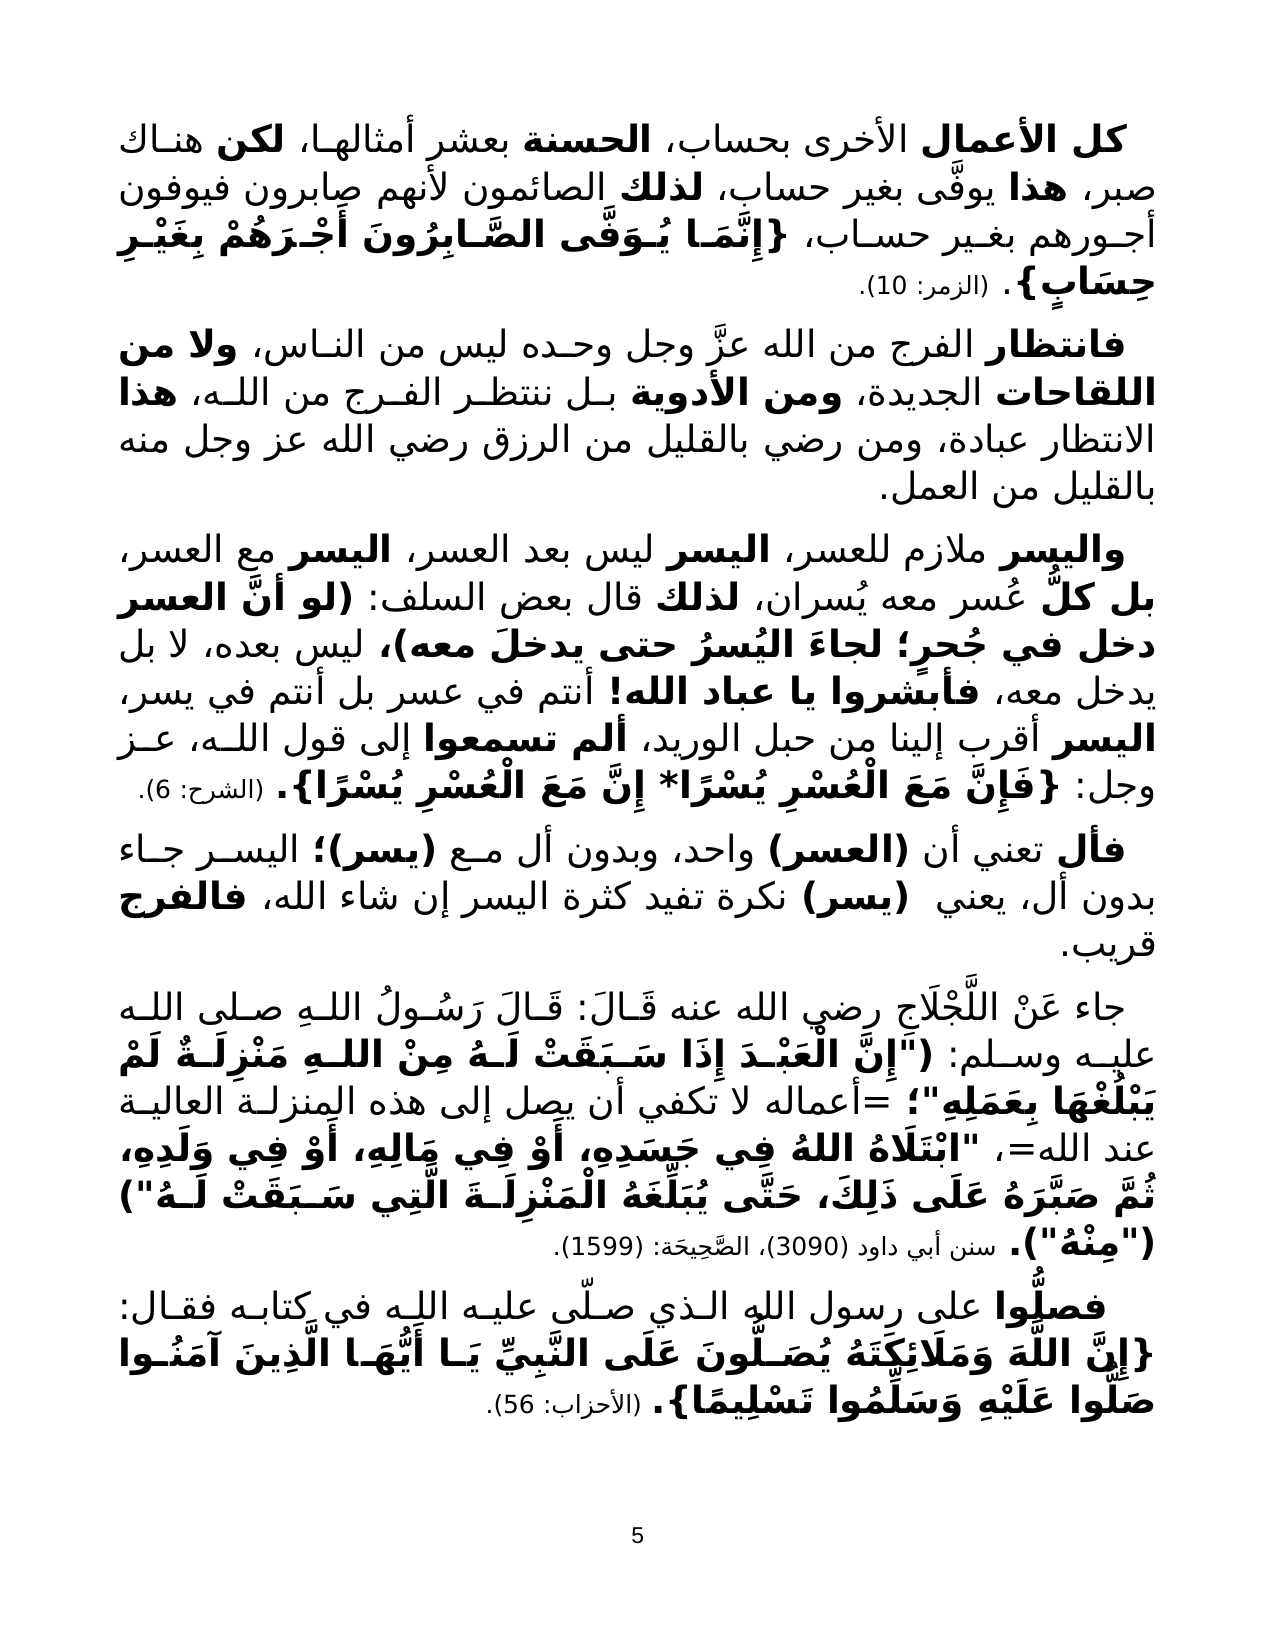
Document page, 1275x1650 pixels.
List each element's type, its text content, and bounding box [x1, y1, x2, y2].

text فأل تعني أن (العسر) واحد، وبدون أل مع (يسر)؛ اليسر جاء بدون أل، يعني (يسر) نكرة تفيد كثرة اليسر إن شاء الله، فالفرج قريب. [118, 827, 1157, 965]
text واليسر ملازم للعسر، اليسر ليس بعد العسر، اليسر مع العسر، بل كلُّ عُسر معه يُسران، لذلك قال بعض السلف: (لو أنَّ العسر دخل في جُحرٍ؛ لجاءَ اليُسرُ حتى يدخلَ معه)، ليس بعده، لا بل يدخل معه، فأبشروا يا عباد الله! أنتم في عسر بل أنتم في يسر، اليسر أقرب إلينا من حبل الوريد، ألم تسمعوا إلى قول الله، عز وجل: {فَإِنَّ مَعَ الْعُسْرِ يُسْرًا* إِنَّ مَعَ الْعُسْرِ يُسْرًا}. (الشرح: 6). [118, 528, 1157, 807]
text جاء عَنْ اللَّجْلَاجِ رضي الله عنه قَالَ: قَالَ رَسُولُ اللهِ صلى الله عليه وسلم: ("إِنَّ الْعَبْدَ إِذَا سَبَقَتْ لَهُ مِنْ اللهِ مَنْزِلَةٌ لَمْ يَبْلُغْهَا بِعَمَلِهِ"؛ =أعماله لا تكفي أن يصل إلى هذه المنزلة العالية عند الله=، "ابْتَلَاهُ اللهُ فِي جَسَدِهِ، أَوْ فِي مَالِهِ، أَوْ فِي وَلَدِهِ، ثُمَّ صَبَّرَهُ عَلَى ذَلِكَ، حَتَّى يُبَلِّغَهُ الْمَنْزِلَةَ الَّتِي سَبَقَتْ لَهُ") ("مِنْهُ"). سنن أبي داود (3090)، الصَّحِيحَة: (1599). [118, 985, 1157, 1264]
text فانتظار الفرج من الله عزَّ وجل وحده ليس من الناس، ولا من اللقاحات الجديدة، ومن الأدوية بل ننتظر الفرج من الله، هذا الانتظار عبادة، ومن رضي بالقليل من الرزق رضي الله عز وجل منه بالقليل من العمل. [118, 323, 1157, 508]
text فصلُّوا على رسول الله الذي صلّى عليه الله في كتابه فقال: {إِنَّ اللَّهَ وَمَلَائِكَتَهُ يُصَلُّونَ عَلَى النَّبِيِّ يَا أَيُّهَا الَّذِينَ آمَنُوا صَلُّوا عَلَيْهِ وَسَلِّمُوا تَسْلِيمًا}. (الأحزاب: 56). [118, 1284, 1157, 1422]
text كل الأعمال الأخرى بحساب، الحسنة بعشر أمثالها، لكن هناك صبر، هذا يوفَّى بغير حساب، لذلك الصائمون لأنهم صابرون فيوفون أجورهم بغير حساب، {إِنَّمَا يُوَفَّى الصَّابِرُونَ أَجْرَهُمْ بِغَيْرِ حِسَابٍ}. (الزمر: 10). [118, 118, 1157, 303]
